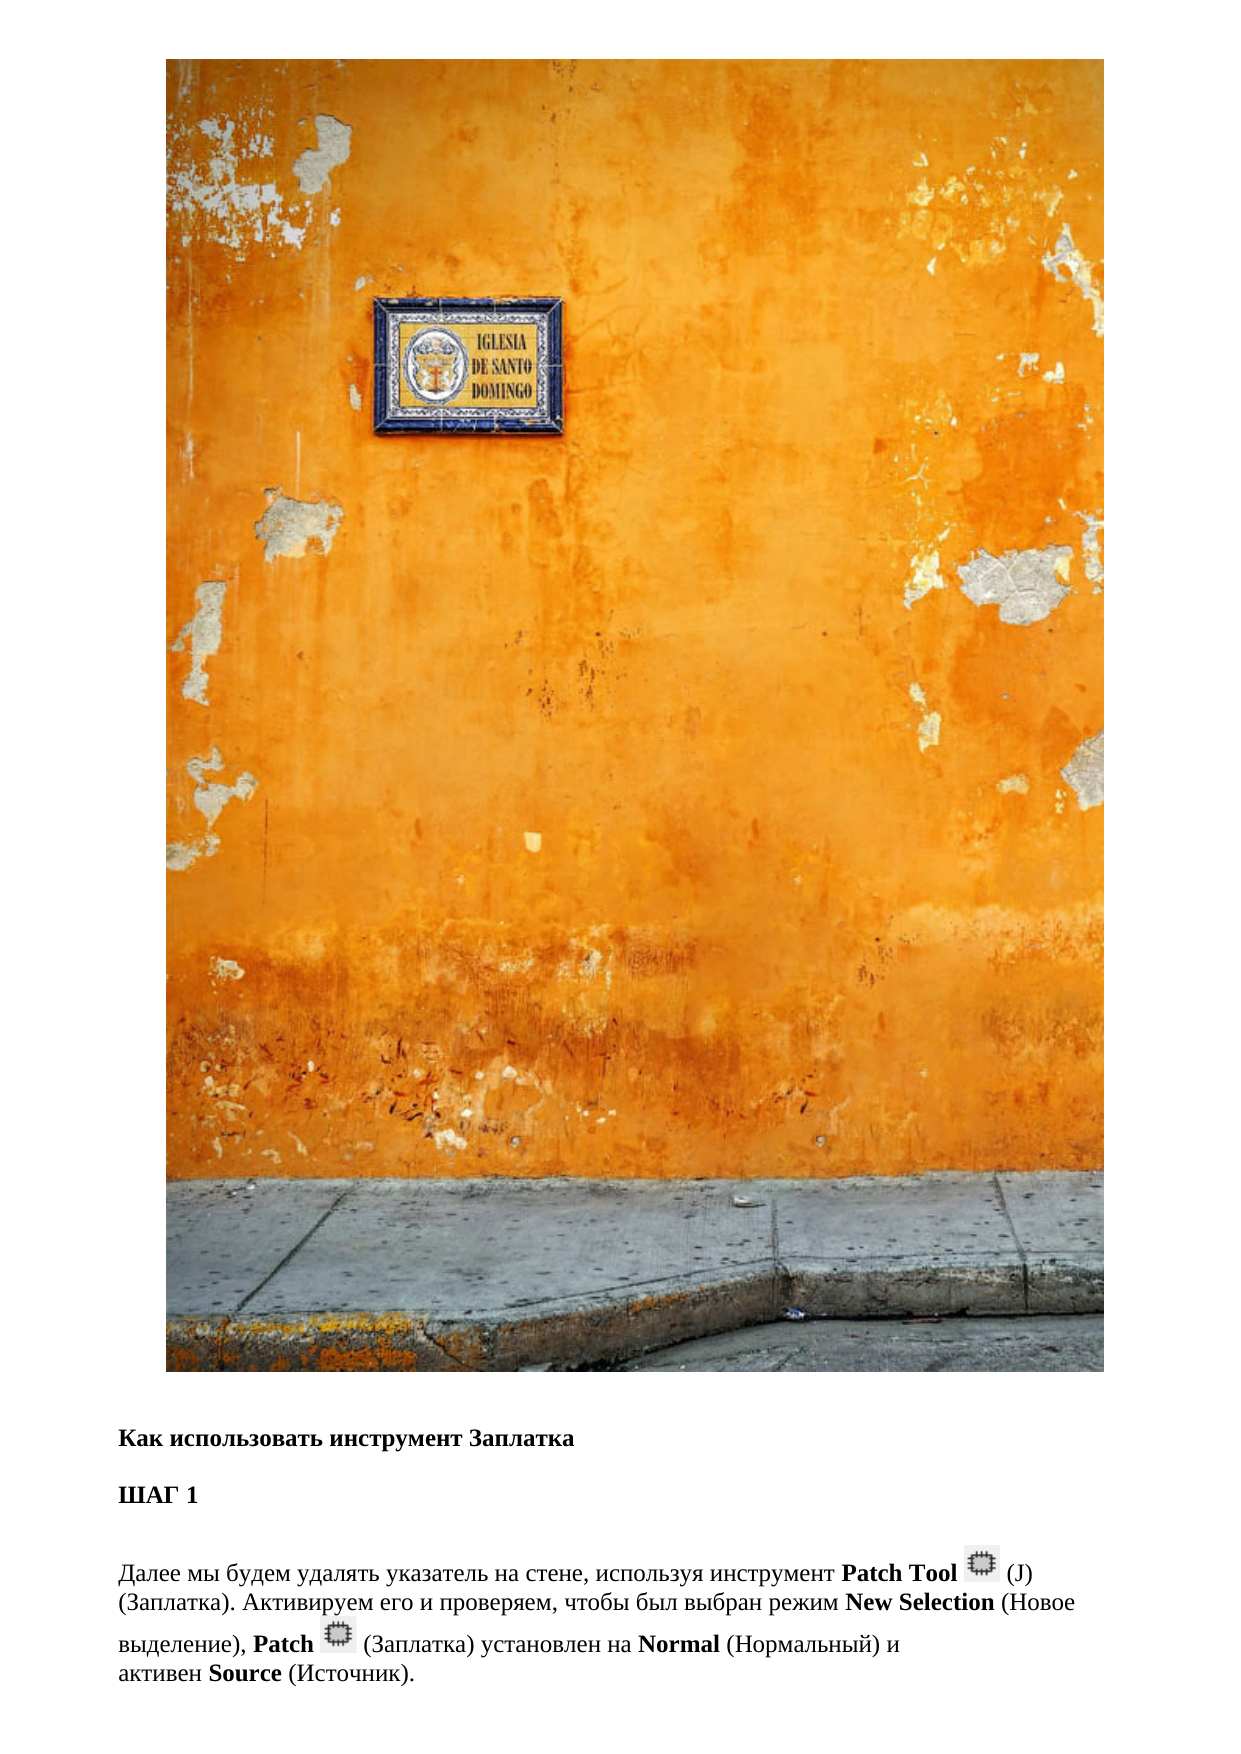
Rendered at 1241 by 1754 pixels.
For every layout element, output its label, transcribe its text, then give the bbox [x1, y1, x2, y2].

text ШАГ 1 [118, 1481, 1152, 1509]
text Как использовать инструмент Заплатка [118, 1401, 1152, 1451]
picture [166, 59, 1104, 1372]
picture [320, 1616, 357, 1653]
picture [963, 1545, 1001, 1582]
text Далее мы будем удалять указатель на стене, используя инструмент Patch Tool (J) (Заплатка). Активируем его и проверяем, чтобы был выбран режим New Selection (Новое выделение), Patch (Заплатка) установлен на Normal (Нормальный) и активен Source (Источник). [118, 1545, 1152, 1687]
